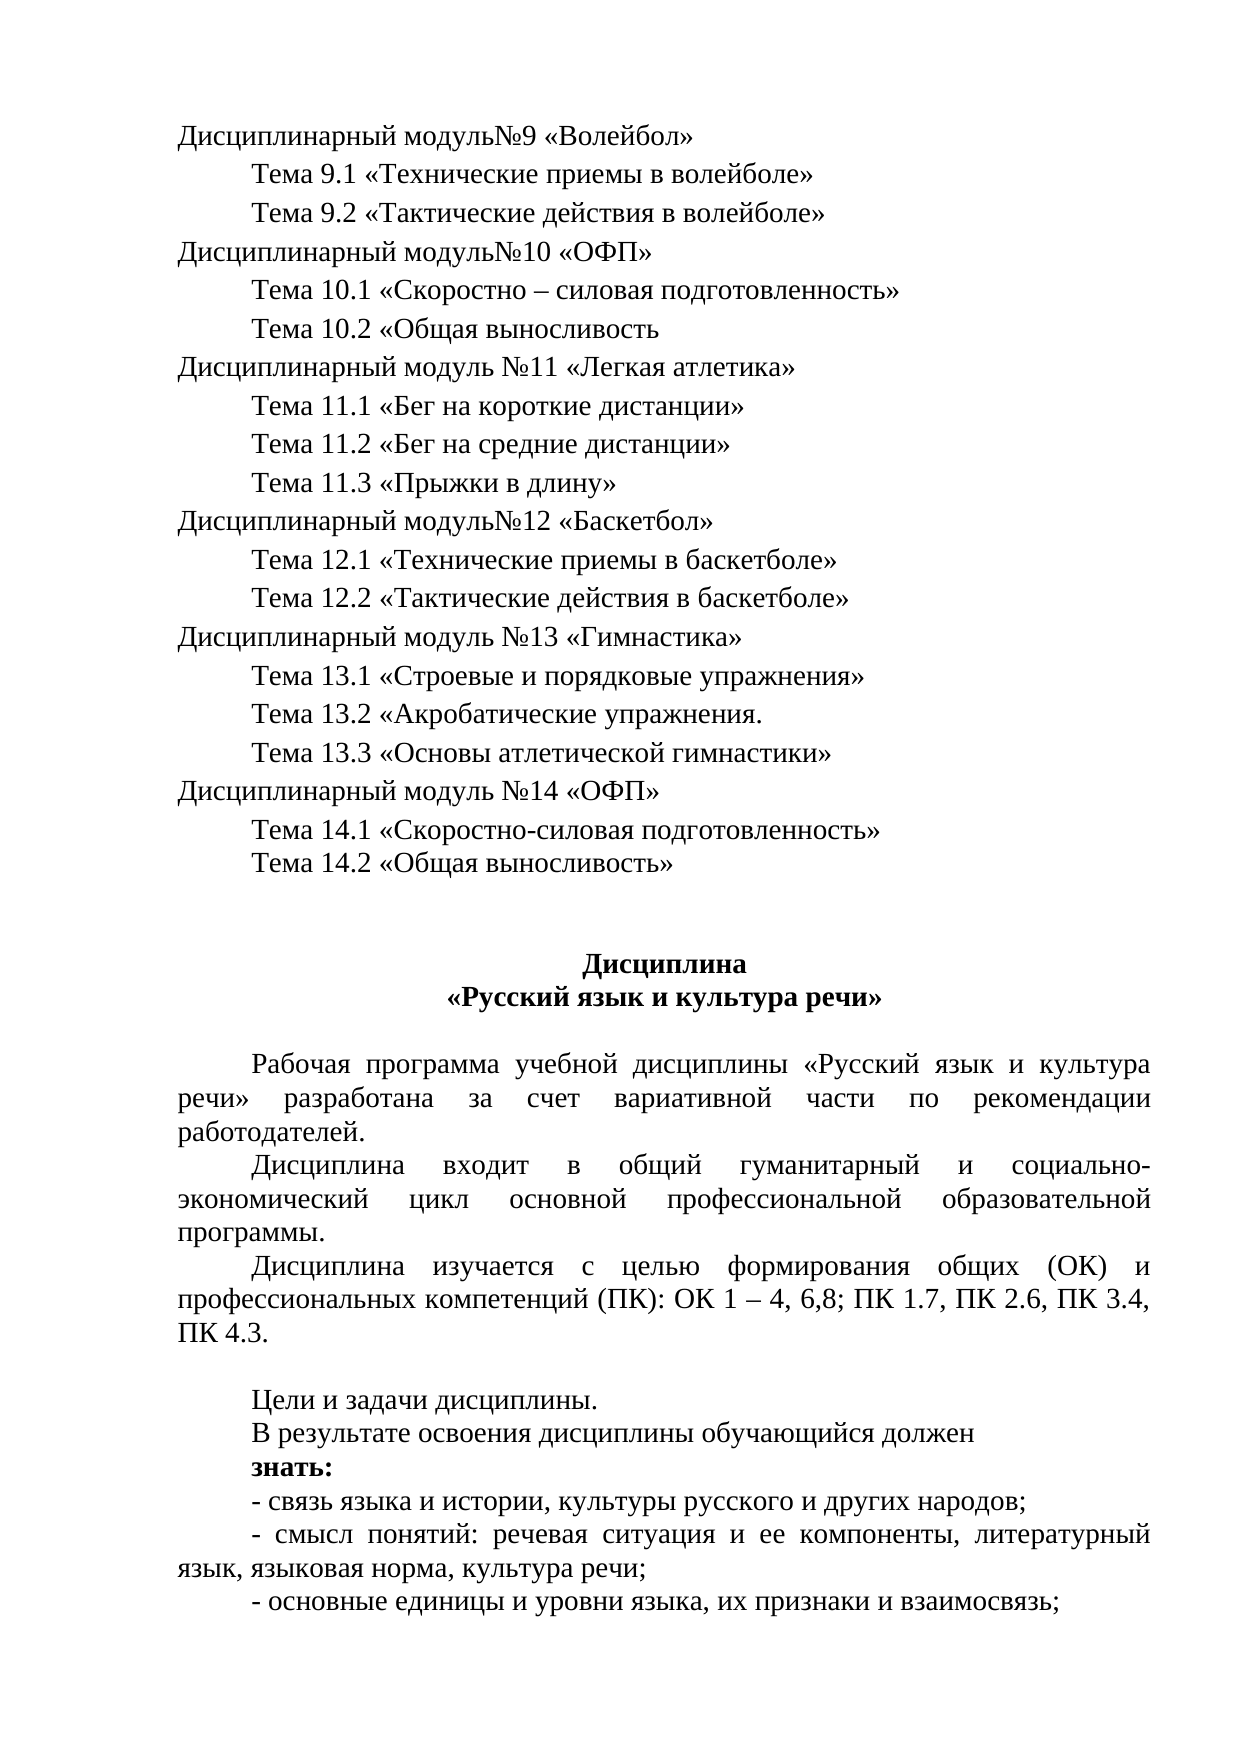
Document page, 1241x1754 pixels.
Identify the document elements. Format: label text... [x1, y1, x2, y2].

text Дисциплинарный модуль №14 «ОФП» [177, 773, 1152, 807]
text Цели и задачи дисциплины. [177, 1382, 1152, 1416]
text Тема 10.1 «Скоростно – силовая подготовленность» [177, 272, 1152, 306]
text Дисциплина [177, 946, 1152, 979]
text Тема 9.1 «Технические приемы в волейболе» [177, 157, 1152, 190]
text - смысл понятий: речевая ситуация и ее компоненты, литературный язык, языковая норма, культура речи; [177, 1516, 1152, 1583]
text Тема 10.2 «Общая выносливость [177, 311, 1152, 344]
text - связь языка и истории, культуры русского и других народов; [177, 1483, 1152, 1516]
text Тема 13.2 «Акробатические упражнения. [177, 696, 1152, 730]
text Тема 13.3 «Основы атлетической гимнастики» [177, 735, 1152, 768]
text Дисциплинарный модуль№10 «ОФП» [177, 234, 1152, 267]
text Рабочая программа учебной дисциплины «Русский язык и культура речи» разработана за счет вариативной части по рекомендации работодателей. [177, 1047, 1152, 1147]
text Тема 11.2 «Бег на средние дистанции» [177, 426, 1152, 460]
text Тема 13.1 «Строевые и порядковые упражнения» [177, 658, 1152, 691]
text Тема 11.3 «Прыжки в длину» [177, 465, 1152, 498]
text Дисциплинарный модуль№9 «Волейбол» [177, 118, 1152, 152]
text - основные единицы и уровни языка, их признаки и взаимосвязь; [177, 1583, 1152, 1617]
text Дисциплинарный модуль№12 «Баскетбол» [177, 503, 1152, 537]
text Тема 12.1 «Технические приемы в баскетболе» [177, 542, 1152, 576]
text Дисциплинарный модуль №11 «Легкая атлетика» [177, 349, 1152, 383]
text Тема 14.1 «Скоростно-силовая подготовленность» [177, 812, 1152, 845]
text Дисциплина входит в общий гуманитарный и социально-экономический цикл основной профессиональной образовательной программы. [177, 1147, 1152, 1248]
text Дисциплинарный модуль №13 «Гимнастика» [177, 619, 1152, 653]
text В результате освоения дисциплины обучающийся должен [177, 1416, 1152, 1449]
text Дисциплина изучается с целью формирования общих (ОК) и профессиональных компетенций (ПК): ОК 1 – 4, 6,8; ПК 1.7, ПК 2.6, ПК 3.4, ПК 4.3. [177, 1248, 1152, 1348]
text Тема 12.2 «Тактические действия в баскетболе» [177, 581, 1152, 614]
text Тема 14.2 «Общая выносливость» [177, 845, 1152, 879]
text «Русский язык и культура речи» [177, 979, 1152, 1013]
text Тема 9.2 «Тактические действия в волейболе» [177, 195, 1152, 229]
text знать: [177, 1449, 1152, 1483]
text Тема 11.1 «Бег на короткие дистанции» [177, 388, 1152, 421]
